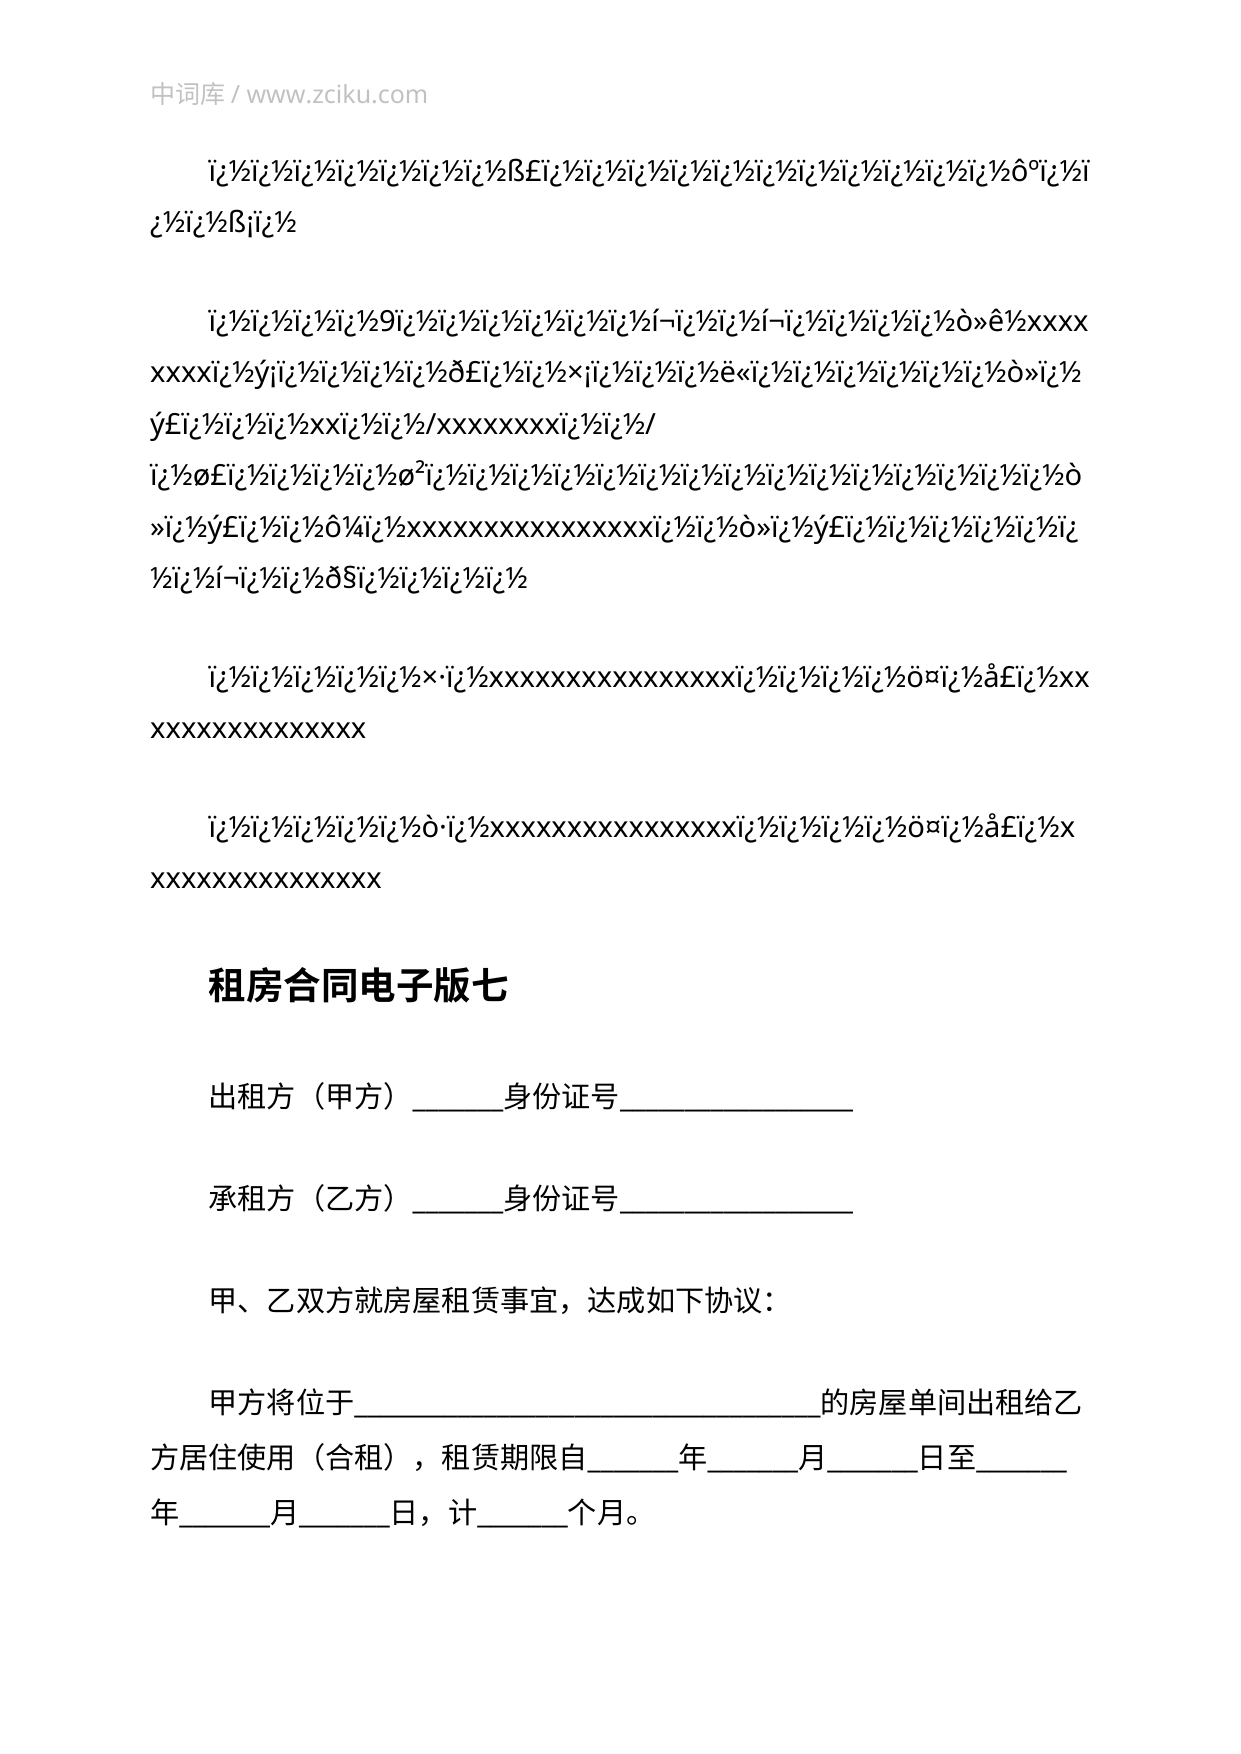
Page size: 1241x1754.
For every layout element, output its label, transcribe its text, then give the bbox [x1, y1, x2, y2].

text ï¿½ï¿½ï¿½ï¿½9ï¿½ï¿½ï¿½ï¿½ï¿½ï¿½í¬ï¿½ï¿½í¬ï¿½ï¿½ï¿½ï¿½ò»ê½xxxxxxxxï¿½ý¡ï¿½ï¿½ï¿½ï¿½ð£ï¿½ï¿½×¡ï¿½ï¿½ï¿½ë«ï¿½ï¿½ï¿½ï¿½ï¿½ï¿½ò»ï¿½ý£ï¿½ï¿½ï¿½xxï¿½ï¿½/xxxxxxxxï¿½ï¿½/ï¿½ø£ï¿½ï¿½ï¿½ï¿½ø²ï¿½ï¿½ï¿½ï¿½ï¿½ï¿½ï¿½ï¿½ï¿½ï¿½ï¿½ï¿½ï¿½ï¿½ï¿½ò»ï¿½ý£ï¿½ï¿½ô¼ï¿½xxxxxxxxxxxxxxxxï¿½ï¿½ò»ï¿½ý£ï¿½ï¿½ï¿½ï¿½ï¿½ï¿½ï¿½í¬ï¿½ï¿½ð§ï¿½ï¿½ï¿½ï¿½ [150, 300, 1090, 597]
text ï¿½ï¿½ï¿½ï¿½ï¿½ò·ï¿½xxxxxxxxxxxxxxxxï¿½ï¿½ï¿½ï¿½ö¤ï¿½å£ï¿½xxxxxxxxxxxxxxxx [150, 806, 1090, 897]
text ï¿½ï¿½ï¿½ï¿½ï¿½×·ï¿½xxxxxxxxxxxxxxxxï¿½ï¿½ï¿½ï¿½ö¤ï¿½å£ï¿½xxxxxxxxxxxxxxxx [150, 656, 1090, 747]
text ï¿½ï¿½ï¿½ï¿½ï¿½ï¿½ï¿½ß£ï¿½ï¿½ï¿½ï¿½ï¿½ï¿½ï¿½ï¿½ï¿½ï¿½ï¿½ôºï¿½ï¿½ï¿½ß¡ï¿½ [150, 150, 1090, 241]
text 甲方将位于____________________________________的房屋单间出租给乙方居住使用（合租），租赁期限自_______年_______月_______日至_______年_______月_______日，计_______个月。 [150, 1379, 1090, 1532]
text 出租方（甲方）_______身份证号__________________ [150, 1074, 1090, 1116]
text 承租方（乙方）_______身份证号__________________ [150, 1176, 1090, 1218]
text 甲、乙双方就房屋租赁事宜，达成如下协议： [150, 1278, 1090, 1320]
text 租房合同电子版七 [150, 956, 1090, 1011]
